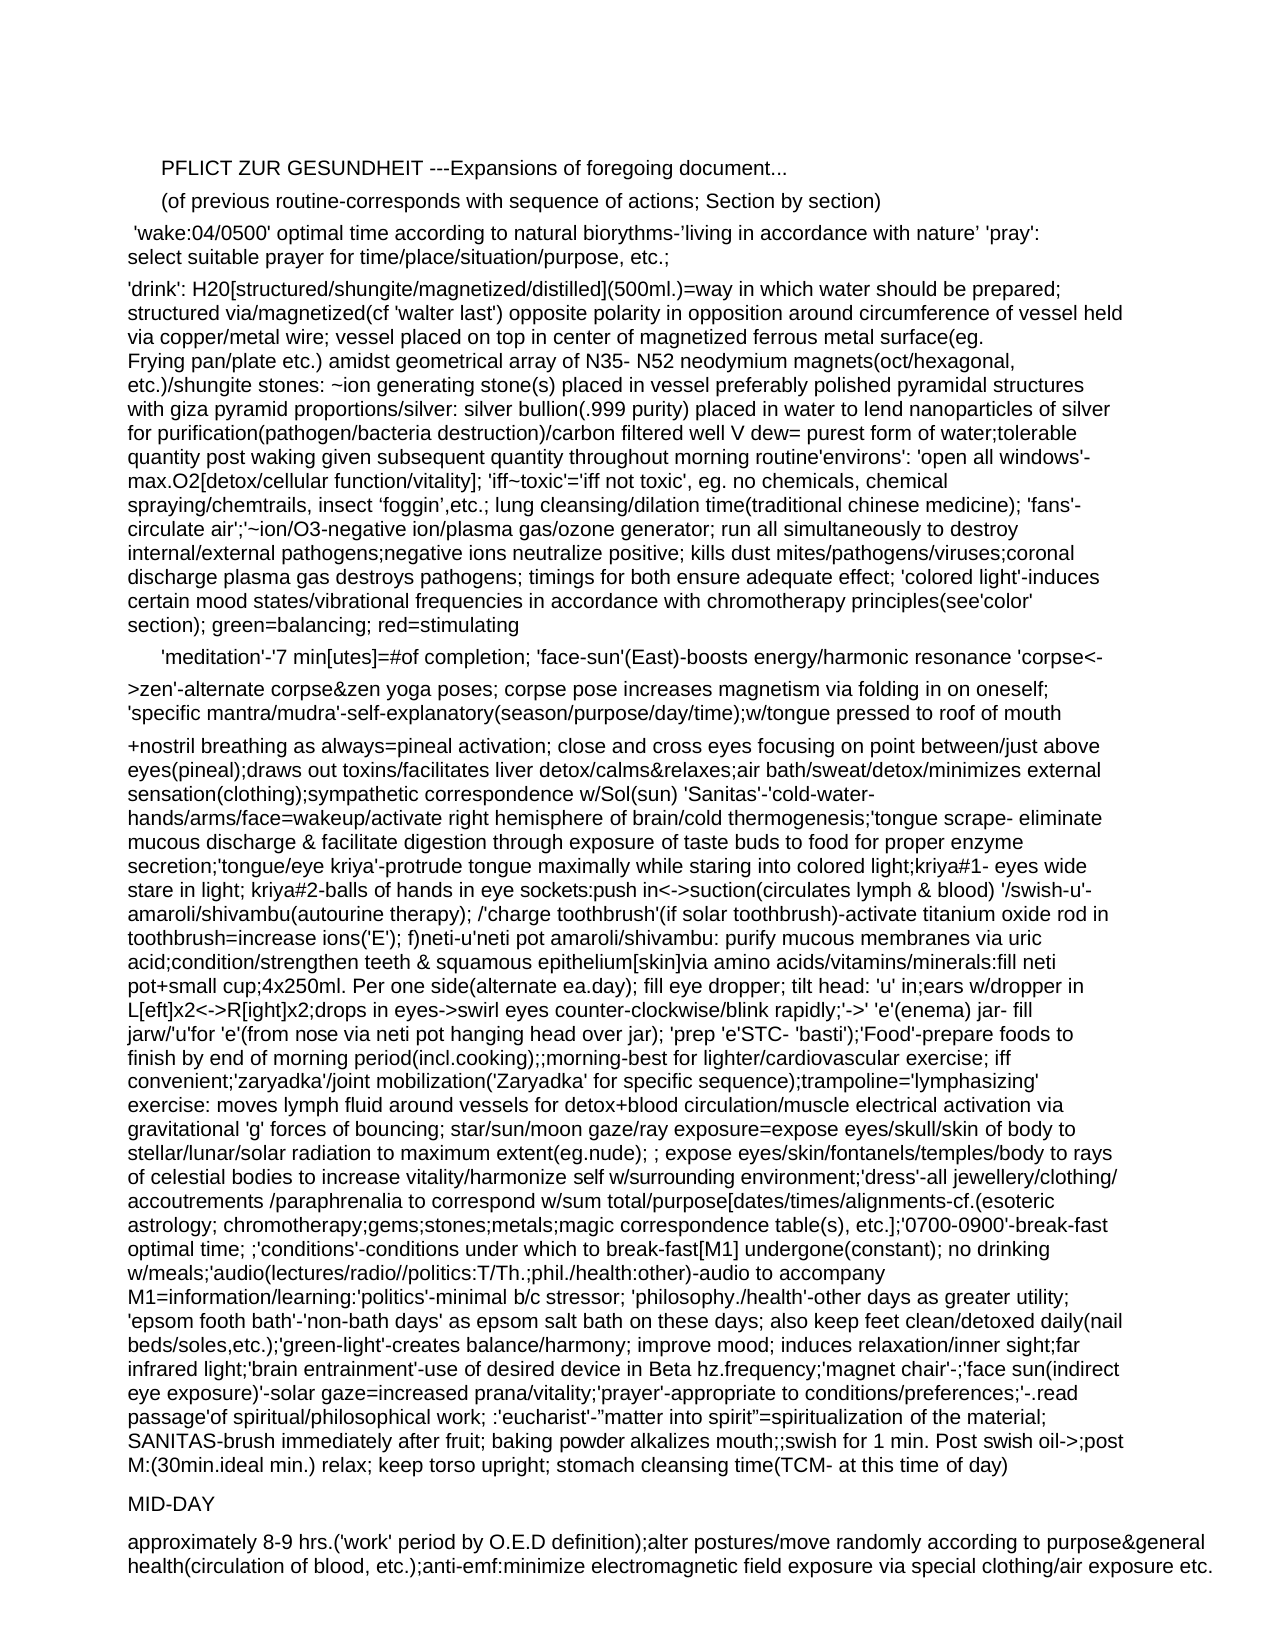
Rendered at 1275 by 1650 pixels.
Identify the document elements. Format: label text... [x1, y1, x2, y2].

text (of previous routine-corresponds with sequence of actions; Section by section) [161, 188, 1235, 212]
text Frying pan/plate etc.) amidst geometrical array of N35- N52 neodymium magnets(oct/hexagonal, etc.)/shungite stones: ~ion generating stone(s) placed in vessel preferably polished pyramidal structures with giza pyramid proportions/silver: silver bullion(.999 purity) placed in water to lend nanoparticles of silver for purification(pathogen/bacteria destruction)/carbon filtered well V dew= purest form of water;tolerable quantity post waking given subsequent quantity throughout morning routine'environs': 'open all windows'- max.O2[detox/cellular function/vitality]; 'iff~toxic'='iff not toxic', eg. no chemicals, chemical spraying/chemtrails, insect ‘foggin’,etc.; lung cleansing/dilation time(traditional chinese medicine); 'fans'- circulate air';'~ion/O3-negative ion/plasma gas/ozone generator; run all simultaneously to destroy internal/external pathogens;negative ions neutralize positive; kills dust mites/pathogens/viruses;coronal discharge plasma gas destroys pathogens; timings for both ensure adequate effect; 'colored light'-induces certain mood states/vibrational frequencies in accordance with chromotherapy principles(see'color' section); green=balancing; red=stimulating [127, 349, 1113, 637]
text MID-DAY [127, 1491, 1235, 1515]
text >zen'-alternate corpse&zen yoga poses; corpse pose increases magnetism via folding in on oneself; 'specific mantra/mudra'-self-explanatory(season/purpose/day/time);w/tongue pressed to roof of mouth [127, 677, 1106, 725]
text approximately 8-9 hrs.('work' period by O.E.D definition);alter postures/move randomly according to purpose&general health(circulation of blood, etc.);anti-emf:minimize electromagnetic field exposure via special clothing/air exposure etc. [127, 1530, 1235, 1578]
text 'drink': H20[structured/shungite/magnetized/distilled](500ml.)=way in which water should be prepared; structured via/magnetized(cf 'walter last') opposite polarity in opposition around circumference of vessel held via copper/metal wire; vessel placed on top in center of magnetized ferrous metal surface(eg. [127, 277, 1129, 349]
text PFLICT ZUR GESUNDHEIT ---Expansions of foregoing document... [161, 156, 1235, 180]
text +nostril breathing as always=pineal activation; close and cross eyes focusing on point between/just above eyes(pineal);draws out toxins/facilitates liver detox/calms&relaxes;air bath/sweat/detox/minimizes external sensation(clothing);sympathetic correspondence w/Sol(sun) 'Sanitas'-'cold-water- hands/arms/face=wakeup/activate right hemisphere of brain/cold thermogenesis;'tongue scrape- eliminate mucous discharge & facilitate digestion through exposure of taste buds to food for proper enzyme secretion;'tongue/eye kriya'-protrude tongue maximally while staring into colored light;kriya#1- eyes wide stare in light; kriya#2-balls of hands in eye sockets:push in<->suction(circulates lymph & blood) '/swish-u'- amaroli/shivambu(autourine therapy); /'charge toothbrush'(if solar toothbrush)-activate titanium oxide rod in toothbrush=increase ions('E'); f)neti-u'neti pot amaroli/shivambu: purify mucous membranes via uric acid;condition/strengthen teeth & squamous epithelium[skin]via amino acids/vitamins/minerals:fill neti pot+small cup;4x250ml. Per one side(alternate ea.day); fill eye dropper; tilt head: 'u' in;ears w/dropper in L[eft]x2<->R[ight]x2;drops in eyes->swirl eyes counter-clockwise/blink rapidly;'->' 'e'(enema) jar- fill jarw/'u'for 'e'(from nose via neti pot hanging head over jar); 'prep 'e'STC- 'basti');'Food'-prepare foods to finish by end of morning period(incl.cooking);;morning-best for lighter/cardiovascular exercise; iff convenient;'zaryadka'/joint mobilization('Zaryadka' for specific sequence);trampoline='lymphasizing' exercise: moves lymph fluid around vessels for detox+blood circulation/muscle electrical activation via gravitational 'g' forces of bouncing; star/sun/moon gaze/ray exposure=expose eyes/skull/skin of body to stellar/lunar/solar radiation to maximum extent(eg.nude); ; expose eyes/skin/fontanels/temples/body to rays of celestial bodies to increase vitality/harmonize self w/surrounding environment;'dress'-all jewellery/clothing/ accoutrements /paraphrenalia to correspond w/sum total/purpose[dates/times/alignments-cf.(esoteric astrology; chromotherapy;gems;stones;metals;magic correspondence table(s), etc.];'0700-0900'-break-fast optimal time; ;'conditions'-conditions under which to break-fast[M1] undergone(constant); no drinking w/meals;'audio(lectures/radio//politics:T/Th.;phil./health:other)-audio to accompany M1=information/learning:'politics'-minimal b/c stressor; 'philosophy./health'-other days as greater utility; 'epsom footh bath'-'non-bath days' as epsom salt bath on these days; also keep feet clean/detoxed daily(nail beds/soles,etc.);'green-light'-creates balance/harmony; improve mood; induces relaxation/inner sight;far infrared light;'brain entrainment'-use of desired device in Beta hz.frequency;'magnet chair'-;'face sun(indirect eye exposure)'-solar gaze=increased prana/vitality;'prayer'-appropriate to conditions/preferences;'-.read passage'of spiritual/philosophical work; :'eucharist'-”matter into spirit”=spiritualization of the material; SANITAS-brush immediately after fruit; baking powder alkalizes mouth;;swish for 1 min. Post swish oil->;post M:(30min.ideal min.) relax; keep torso upright; stomach cleansing time(TCM- at this time of day) [127, 734, 1124, 1477]
text 'meditation'-'7 min[utes]=#of completion; 'face-sun'(East)-boosts energy/harmonic resonance 'corpse<- [161, 645, 1235, 669]
text 'wake:04/0500' optimal time according to natural biorythms-’living in accordance with nature’ 'pray': select suitable prayer for time/place/situation/purpose, etc.; [127, 221, 1081, 269]
